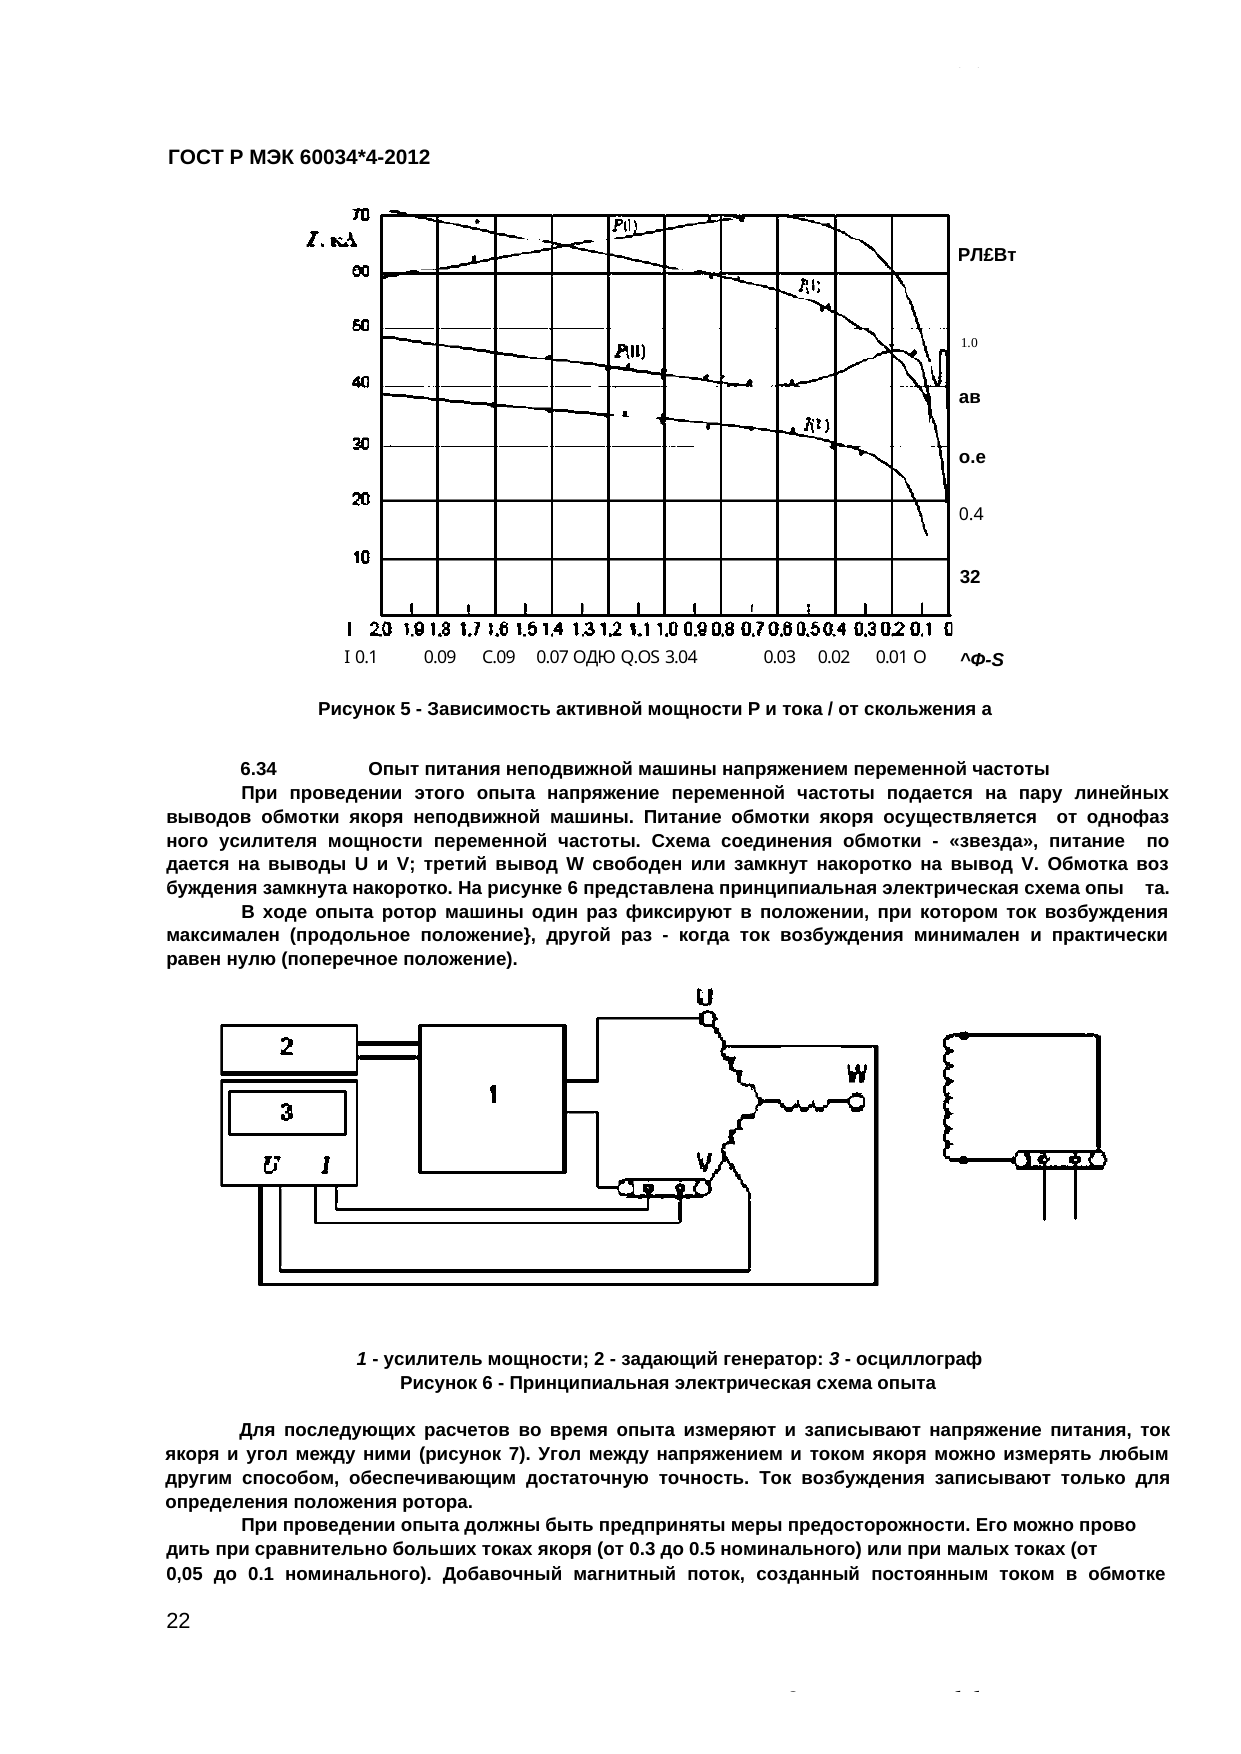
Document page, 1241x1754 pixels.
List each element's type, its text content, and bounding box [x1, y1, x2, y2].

picture [306, 208, 953, 637]
text 1.0 [961, 335, 1182, 350]
text При проведении опыта должны быть предприняты меры предосторожности. Его можно прово­ [166, 1515, 1182, 1535]
text 1 - усилитель мощности; 2 - задающий генератор: 3 - осциллограф Рисунок 6 - Принципиальная электрическая схема опыта [356, 1347, 985, 1393]
text Для последующих расчетов во время опыта измеряют и записывают напряжение питания, ток якоря и угол между ними (рисунок 7). Угол между напряжением и током якоря можно измерять любым другим способом, обеспечивающим достаточную точность. Ток возбуждения записывают только для определения положения ротора. [165, 1418, 1171, 1513]
text 0.4 [959, 506, 1182, 523]
text При проведении этого опыта напряжение переменной частоты подается на пару линейных выводов обмотки якоря неподвижной машины. Питание обмотки якоря осуществляется от однофаз­ ного усилителя мощности переменной частоты. Схема соединения обмотки - «звезда», питание по­ дается на выводы U и V; третий вывод W свободен или замкнут накоротко на вывод V. Обмотка воз­ буждения замкнута накоротко. На рисунке 6 представлена принципиальная электрическая схема опы­ та. [166, 782, 1170, 898]
text ав о.е [959, 386, 988, 467]
text В ходе опыта ротор машины один раз фиксируют в положении, при котором ток возбуждения максимален (продольное положение}, другой раз - когда ток возбуждения минимален и практически равен нулю (поперечное положение). [166, 901, 1169, 969]
subtitle 22 [166, 1608, 1182, 1633]
picture [220, 988, 1108, 1286]
text 32 [959, 565, 1182, 587]
text дить при сравнительно больших токах якоря (от 0.3 до 0.5 номинального) или при малых токах (от 0,05 до 0.1 номинального). Добавочный магнитный поток, созданный постоянным током в обмотке [166, 1538, 1170, 1584]
text РЛ£Вт [958, 243, 1182, 265]
text I 0.1 0.09 С.09 0.07 ОДЮ Q.OS 3.04 0.03 0.02 0.01 О [344, 637, 953, 668]
subtitle ГОСТ Р МЭК 60034*4-2012 [168, 145, 953, 169]
list Опыт питания неподвижной машины напряжением переменной частоты [240, 758, 1182, 779]
text Рисунок 5 - Зависимость активной мощности Р и тока / от скольжения а [318, 698, 1182, 719]
text ^Ф-S [959, 649, 1182, 670]
